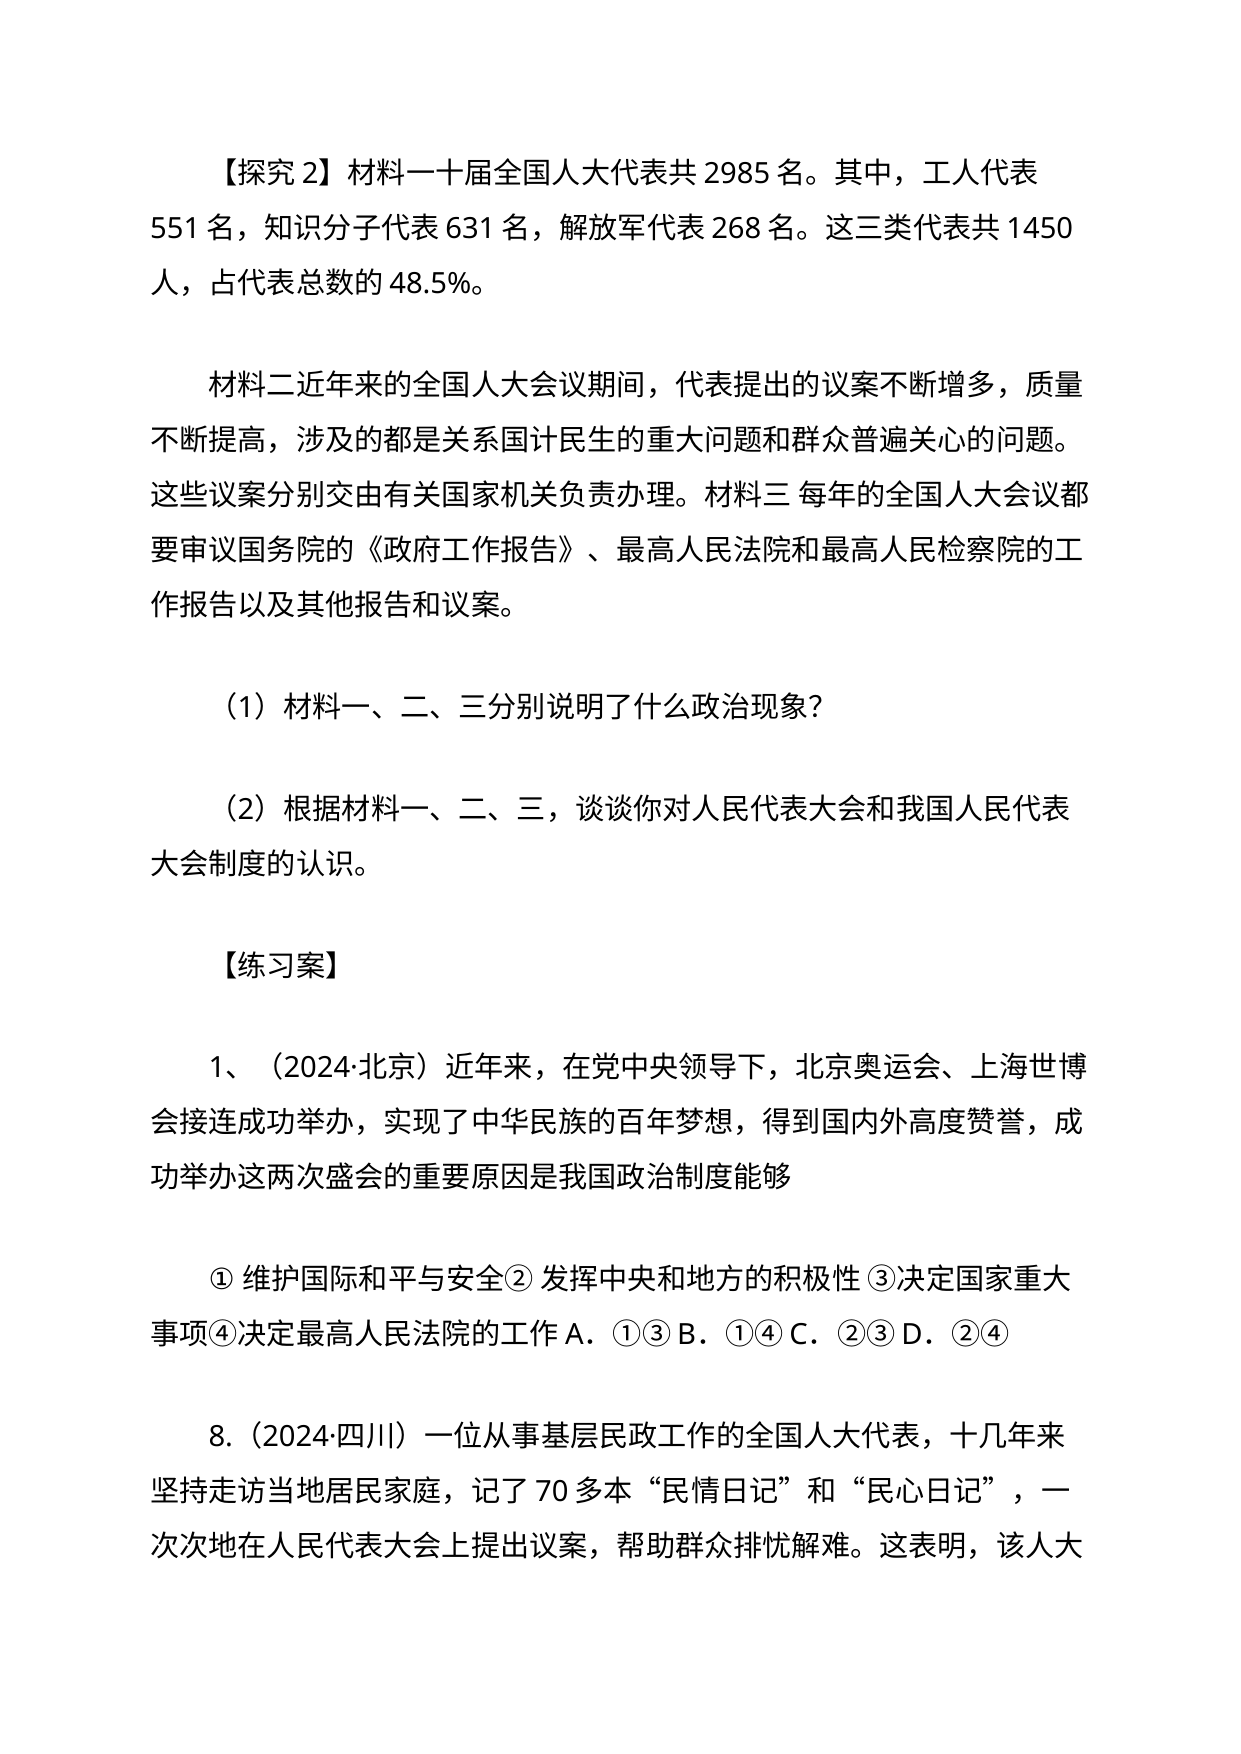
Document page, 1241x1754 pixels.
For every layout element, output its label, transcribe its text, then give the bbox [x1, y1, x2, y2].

text （1）材料一、二、三分别说明了什么政治现象？ [150, 683, 1090, 726]
text 【探究2】材料一十届全国人大代表共2985名。其中，工人代表551名，知识分子代表631名，解放军代表268名。这三类代表共1450人，占代表总数的48.5%。 [150, 150, 1090, 302]
text 1、（2024·北京）近年来，在党中央领导下，北京奥运会、上海世博会接连成功举办，实现了中华民族的百年梦想，得到国内外高度赞誉，成功举办这两次盛会的重要原因是我国政治制度能够 [150, 1044, 1090, 1196]
text 【练习案】 [150, 942, 1090, 984]
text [150, 1412, 1090, 1565]
text ① 维护国际和平与安全② 发挥中央和地方的积极性 ③决定国家重大事项④决定最高人民法院的工作 A．①③B．①④C．②③D．②④ [150, 1256, 1090, 1353]
text 材料二近年来的全国人大会议期间，代表提出的议案不断增多，质量不断提高，涉及的都是关系国计民生的重大问题和群众普遍关心的问题。这些议案分别交由有关国家机关负责办理。材料三 每年的全国人大会议都要审议国务院的《政府工作报告》、最高人民法院和最高人民检察院的工作报告以及其他报告和议案。 [150, 362, 1090, 624]
text （2）根据材料一、二、三，谈谈你对人民代表大会和我国人民代表大会制度的认识。 [150, 785, 1090, 883]
